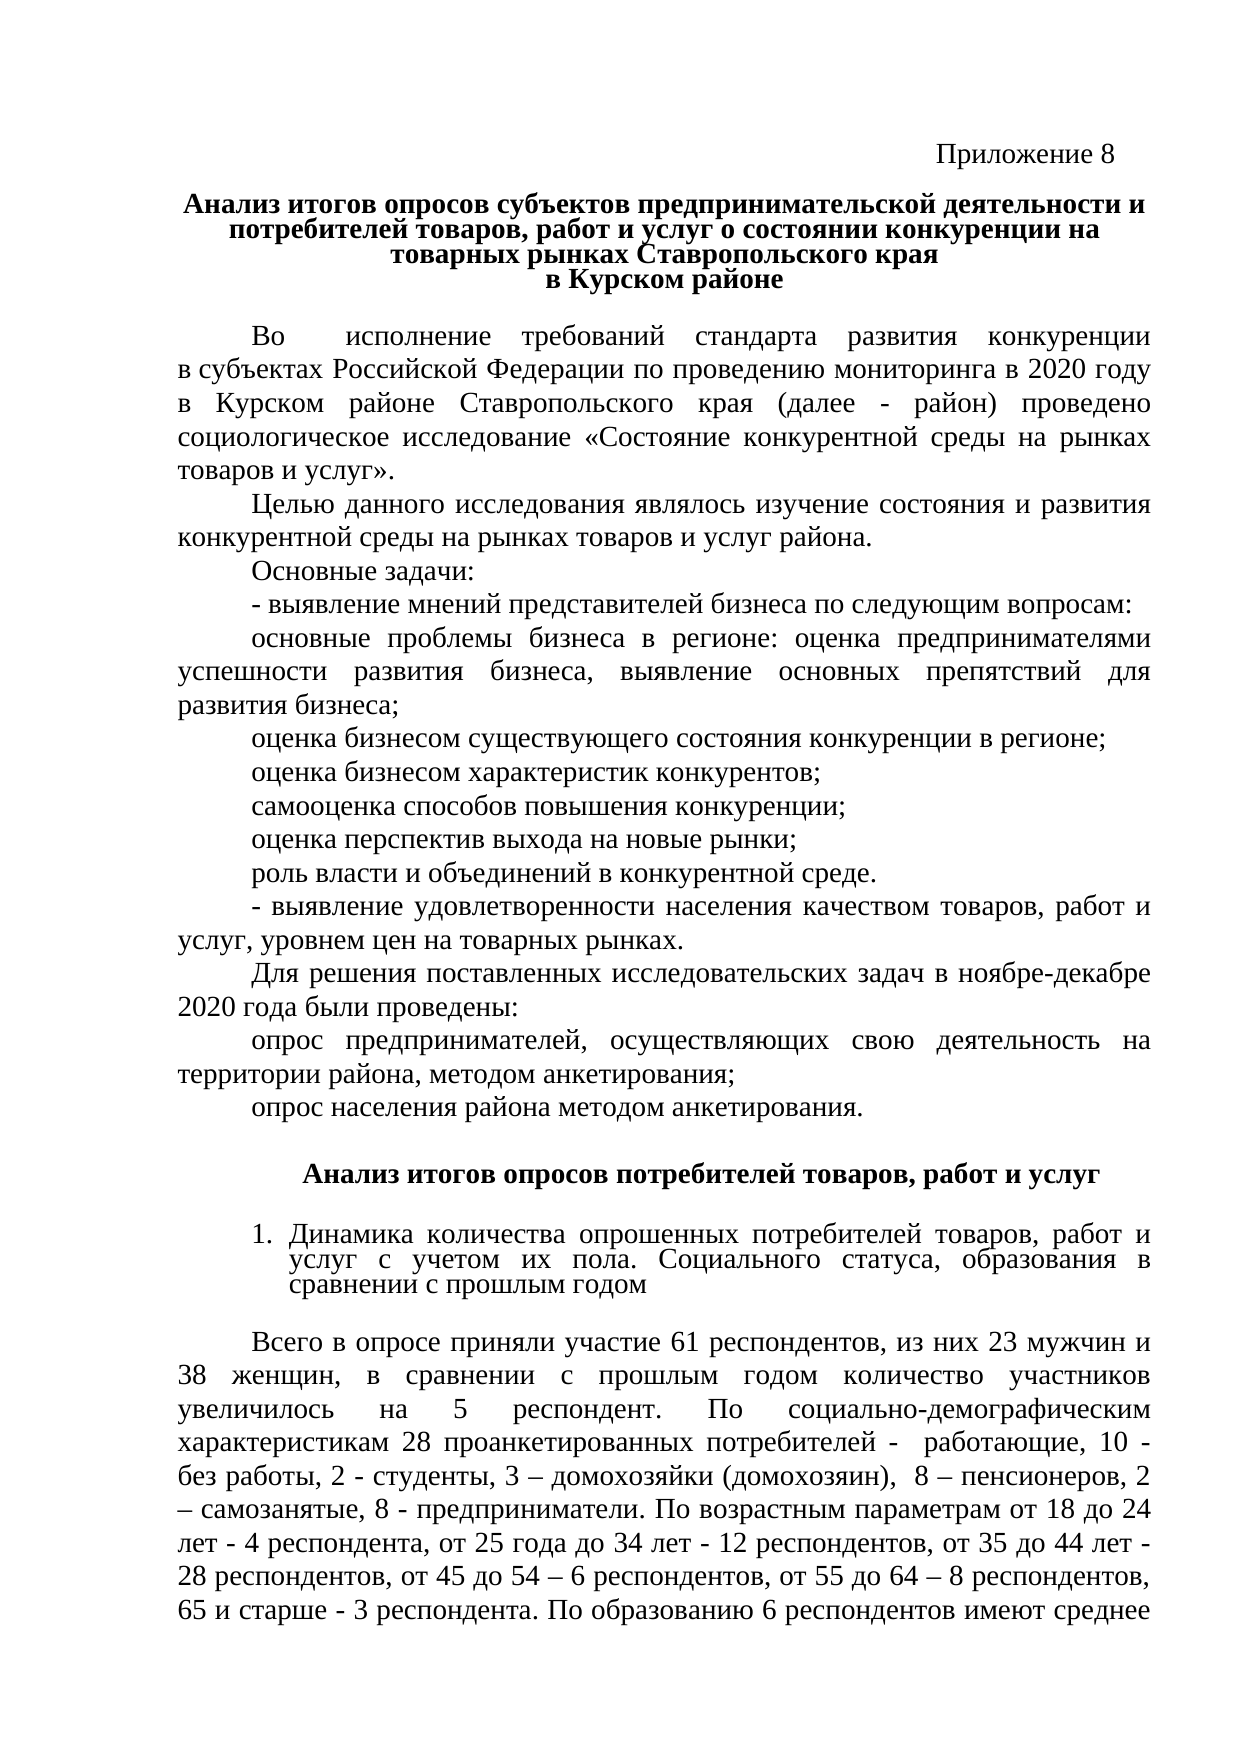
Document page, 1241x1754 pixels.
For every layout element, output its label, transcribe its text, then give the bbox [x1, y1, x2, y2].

text Приложение 8 [177, 143, 1152, 168]
text Для решения поставленных исследовательских задач в ноябре-декабре 2020 года были проведены: [177, 955, 1152, 1022]
text оценка бизнесом существующего состояния конкуренции в регионе; [177, 721, 1152, 754]
text оценка бизнесом характеристик конкурентов; [177, 754, 1152, 788]
text роль власти и объединений в конкурентной среде. [177, 855, 1152, 888]
text опрос населения района методом анкетирования. [177, 1089, 1152, 1123]
text оценка перспектив выхода на новые рынки; [177, 821, 1152, 855]
text Во исполнение требований стандарта развития конкуренции в субъектах Российской Федерации по проведению мониторинга в 2020 году в Курском районе Ставропольского края (далее - район) проведено социологическое исследование «Состояние конкурентной среды на рынках товаров и услуг». [177, 318, 1152, 486]
text Целью данного исследования являлось изучение состояния и развития конкурентной среды на рынках товаров и услуг района. [177, 486, 1152, 553]
text основные проблемы бизнеса в регионе: оценка предпринимателями успешности развития бизнеса, выявление основных препятствий для развития бизнеса; [177, 620, 1152, 721]
text самооценка способов повышения конкуренции; [177, 788, 1152, 821]
text Анализ итогов опросов субъектов предпринимательской деятельности и потребителей товаров, работ и услуг о состоянии конкуренции на товарных рынках Ставропольского края [177, 193, 1152, 268]
text Основные задачи: [177, 553, 1152, 586]
list Анализ итогов опросов потребителей товаров, работ и услуг [251, 1157, 1152, 1190]
list Динамика количества опрошенных потребителей товаров, работ и услуг с учетом их пола. Социального статуса, образования в сравнении с прошлым годом [251, 1224, 1152, 1299]
text - выявление удовлетворенности населения качеством товаров, работ и услуг, уровнем цен на товарных рынках. [177, 888, 1152, 955]
text - выявление мнений представителей бизнеса по следующим вопросам: [177, 586, 1152, 620]
text опрос предпринимателей, осуществляющих свою деятельность на территории района, методом анкетирования; [177, 1022, 1152, 1089]
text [177, 1324, 1152, 1626]
text в Курском районе [177, 268, 1152, 293]
